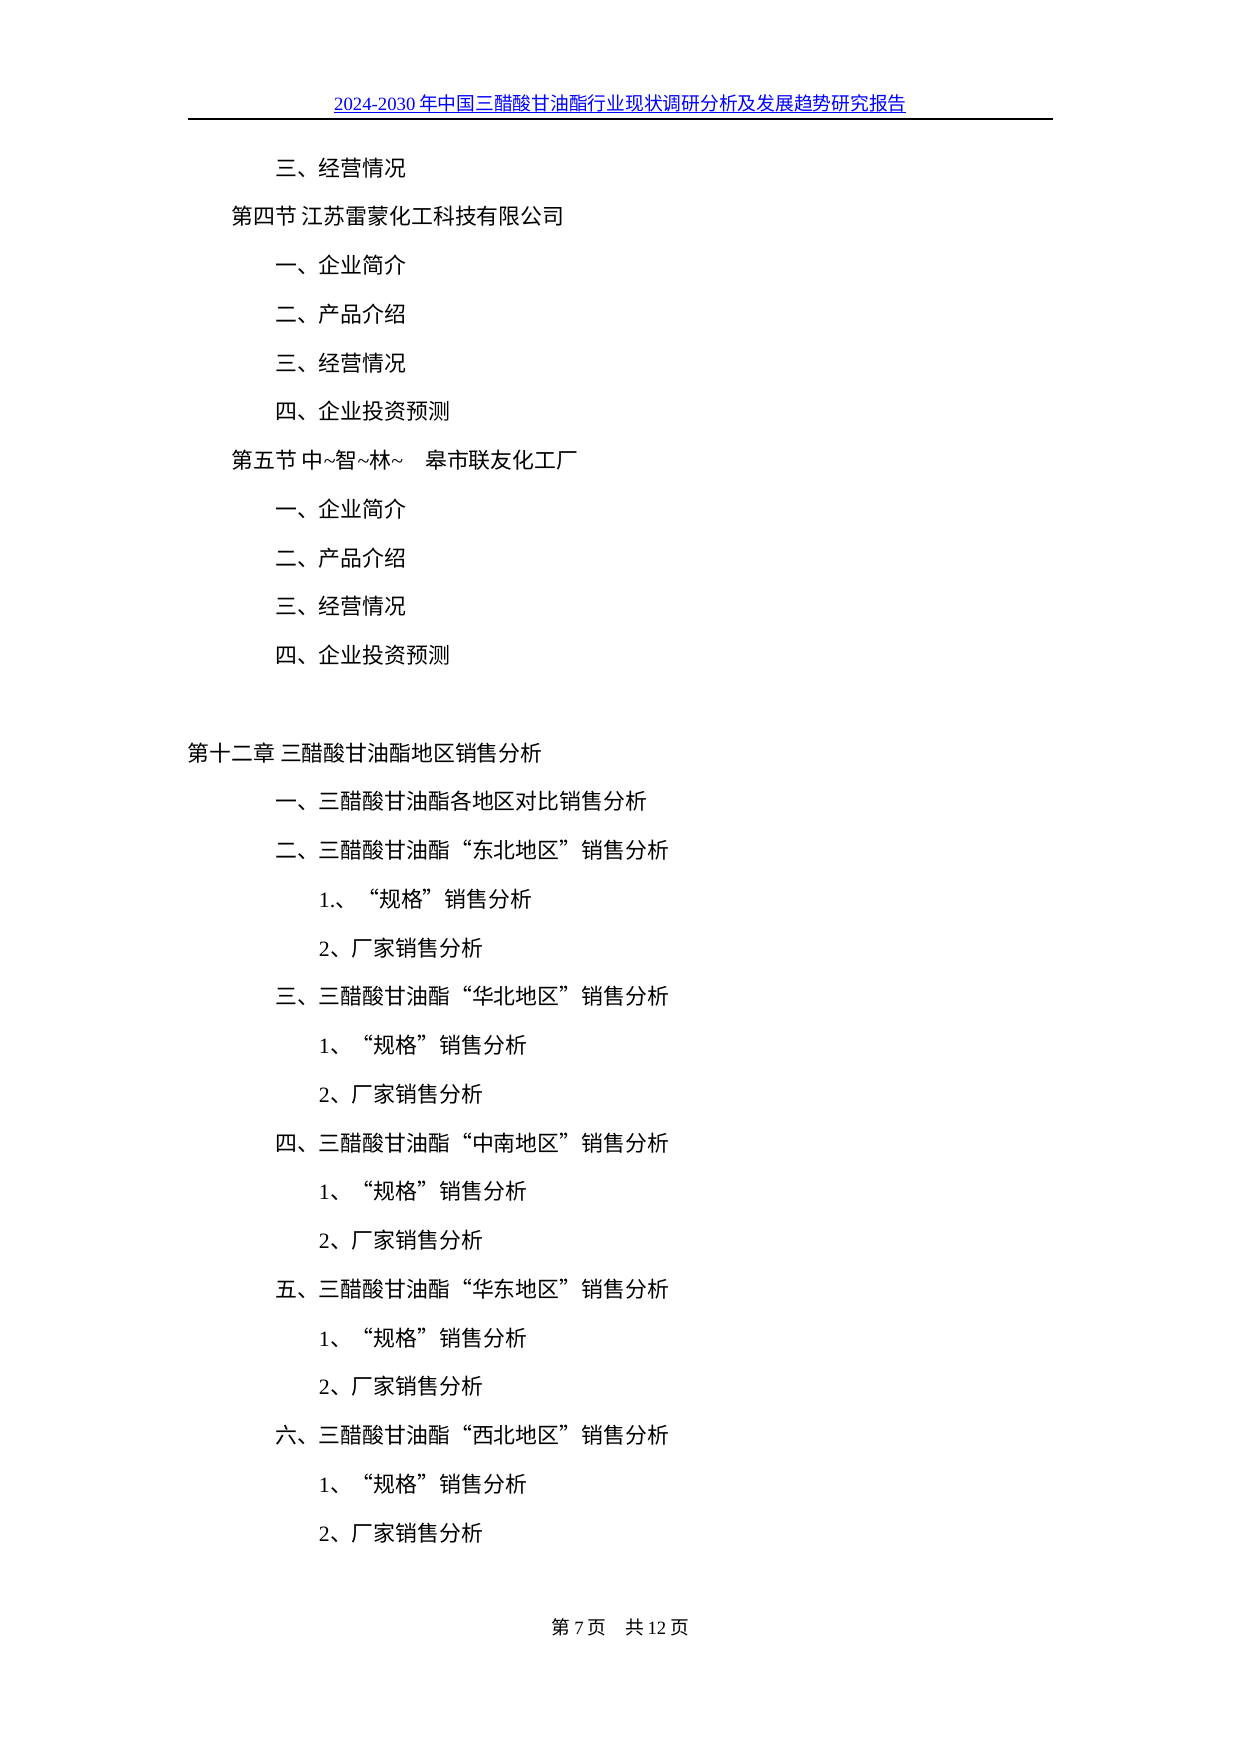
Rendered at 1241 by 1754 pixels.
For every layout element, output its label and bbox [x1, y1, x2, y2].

text [187, 150, 1053, 1548]
